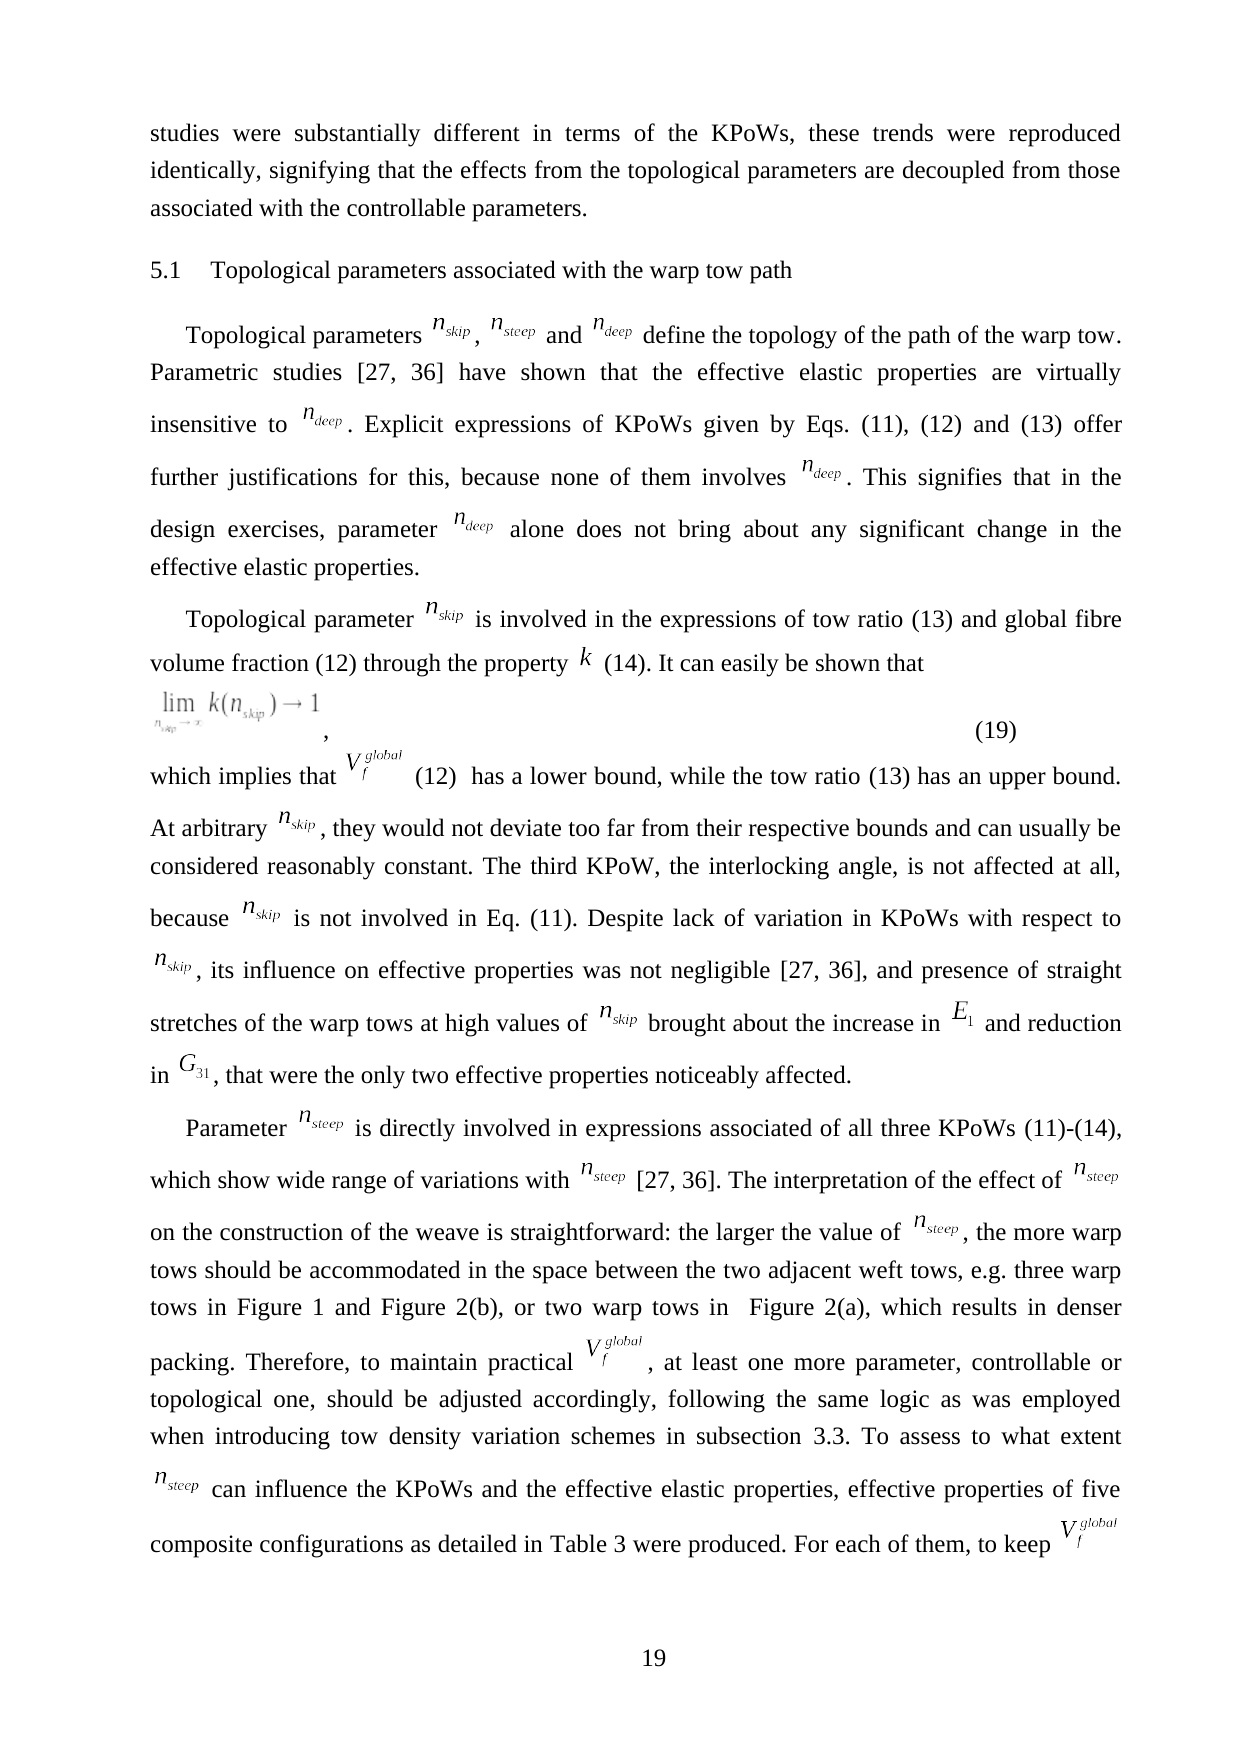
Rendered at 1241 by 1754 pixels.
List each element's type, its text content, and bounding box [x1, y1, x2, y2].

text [150, 1098, 1122, 1557]
text which implies that (12) has a lower bound, while the tow ratio (13) has an upper bound. At arbitrary , they would not deviate too far from their respective bounds and can usually be considered reasonably constant. The third KPoW, the interlocking angle, is not affected at all, because is not involved in Eq. (11). Despite lack of variation in KPoWs with respect to , its influence on effective properties was not negligible [27, 36], and presence of straight stretches of the warp tows at high values of brought about the increase in and reduction in , that were the only two effective properties noticeably affected. [150, 743, 1122, 1089]
text Topological parameter is involved in the expressions of tow ratio (13) and global fibre volume fraction (12) through the property (14). It can easily be shown that [150, 589, 1122, 677]
text Topological parameters , and define the topology of the path of the warp tow. Parametric studies [27, 36] have shown that the effective elastic properties are virtually insensitive to . Explicit expressions of KPoWs given by Eqs. (11), (12) and (13) offer further justifications for this, because none of them involves . This signifies that in the design exercises, parameter alone does not bring about any significant change in the effective elastic properties. [150, 305, 1122, 580]
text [150, 118, 1122, 221]
subtitle Topological parameters associated with the warp tow path [150, 255, 1122, 284]
